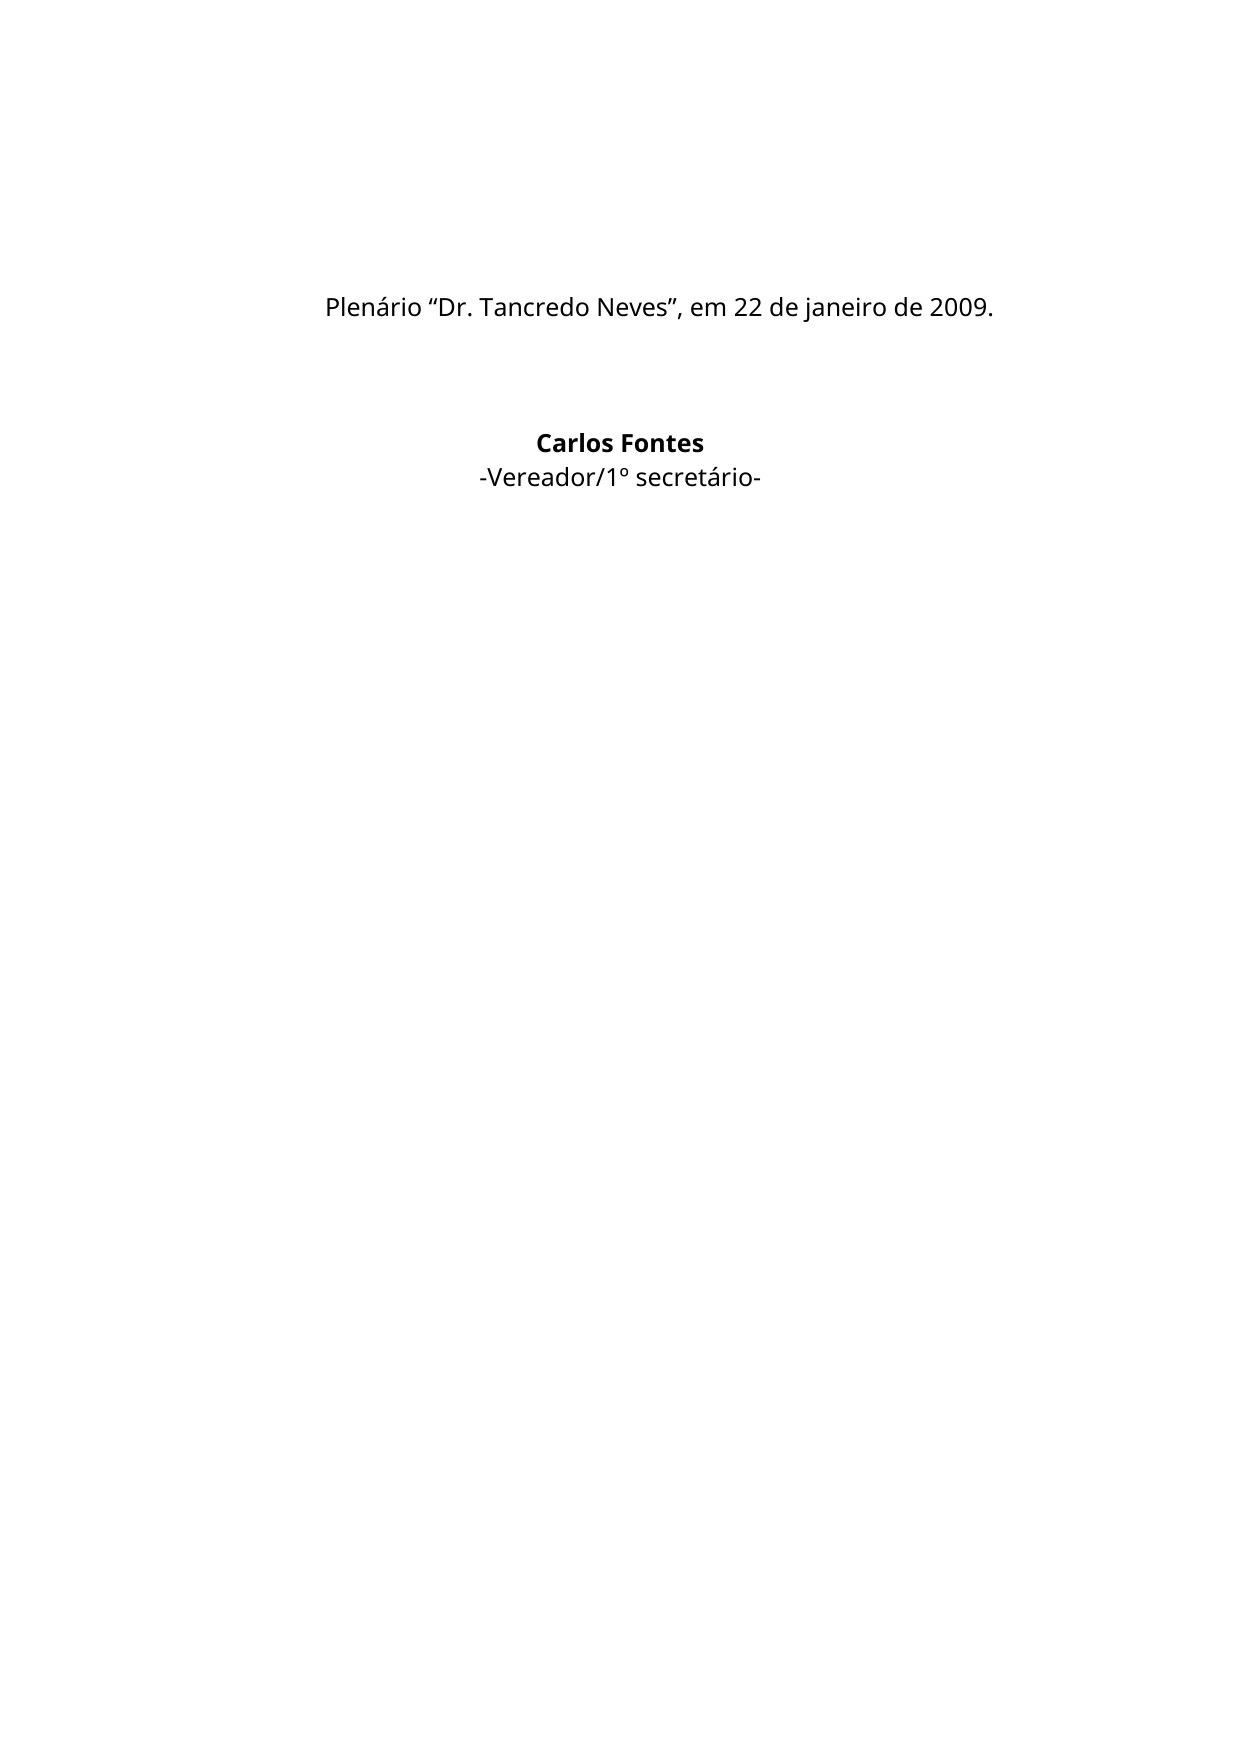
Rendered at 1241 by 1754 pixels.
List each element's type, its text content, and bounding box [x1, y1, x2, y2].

text Carlos Fontes [177, 426, 1063, 460]
text -Vereador/1º secretário- [177, 460, 1063, 494]
text Plenário “Dr. Tancredo Neves”, em 22 de janeiro de 2009. [177, 290, 1063, 324]
